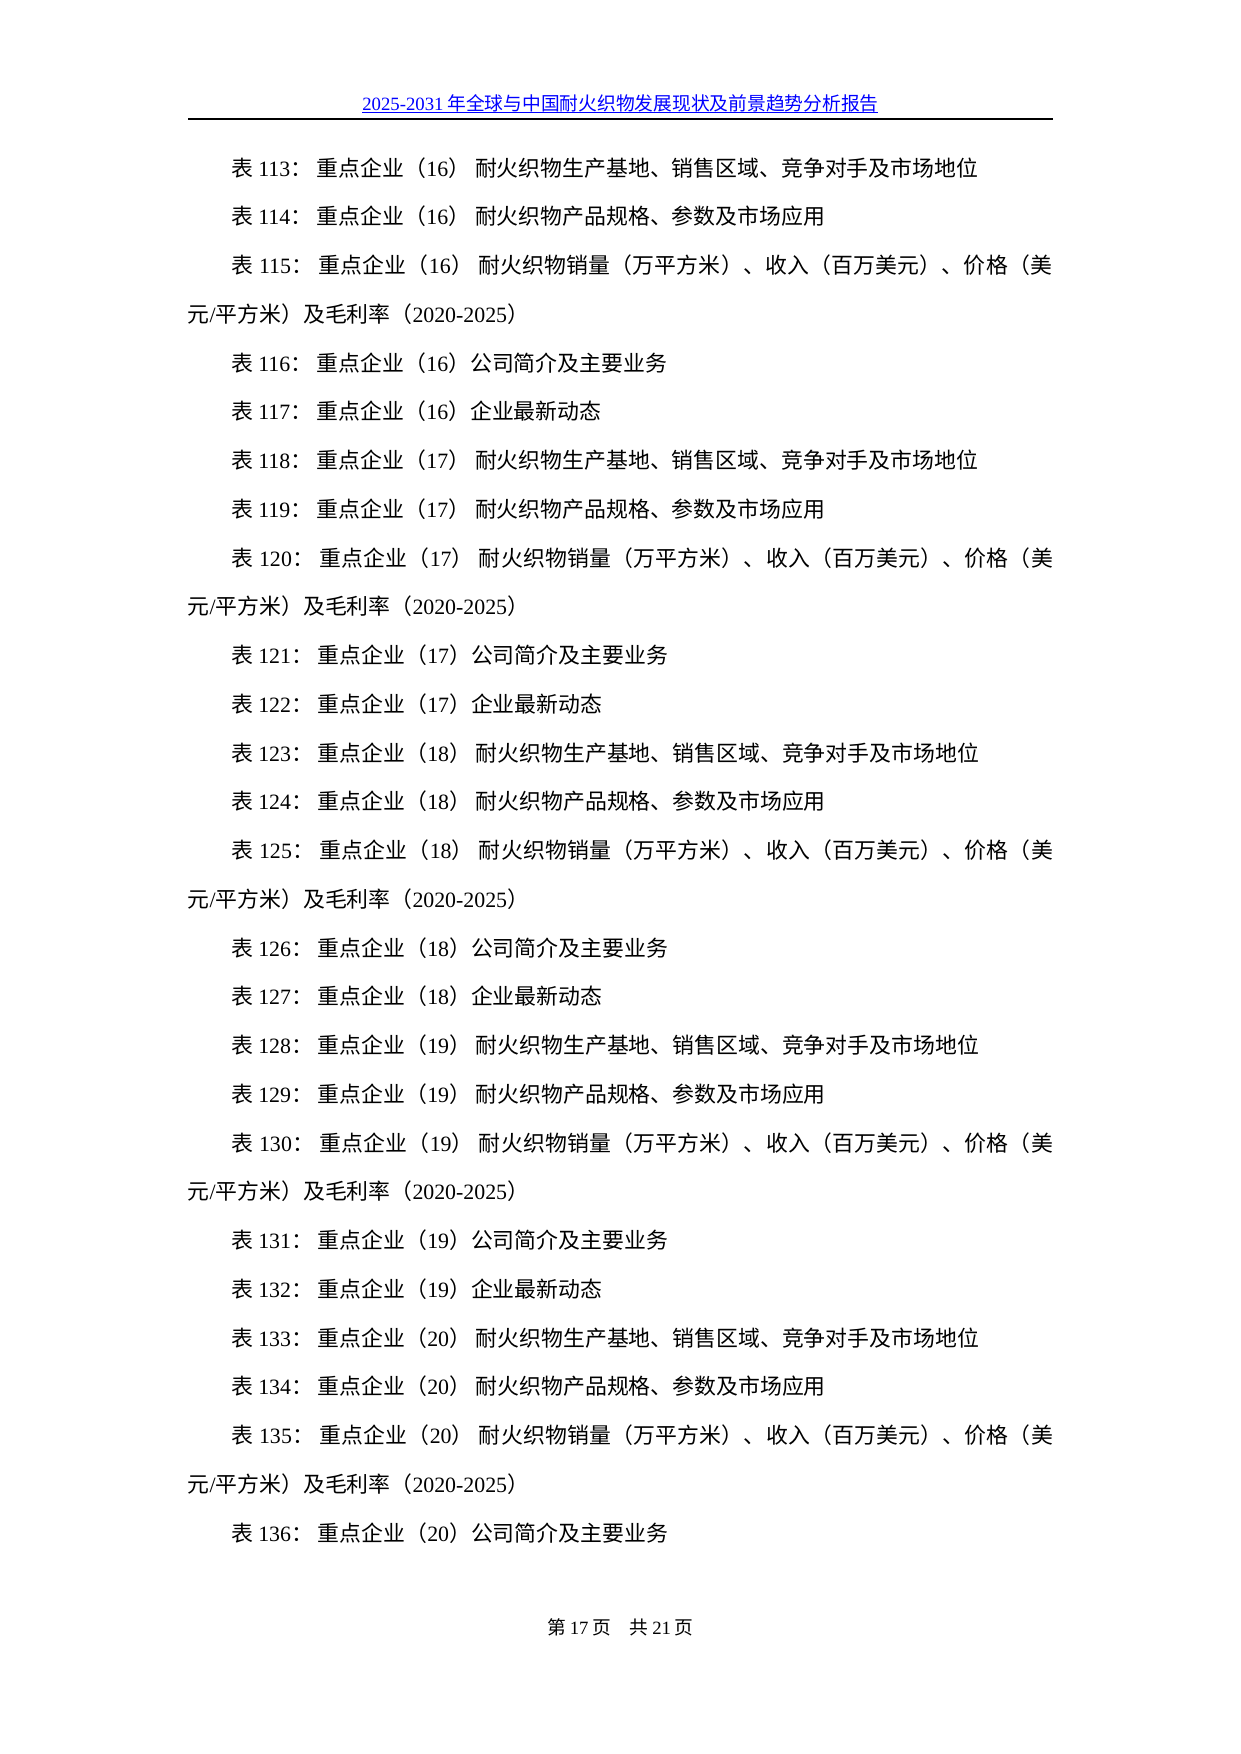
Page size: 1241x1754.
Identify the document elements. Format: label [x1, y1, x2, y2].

text [187, 150, 1053, 1548]
